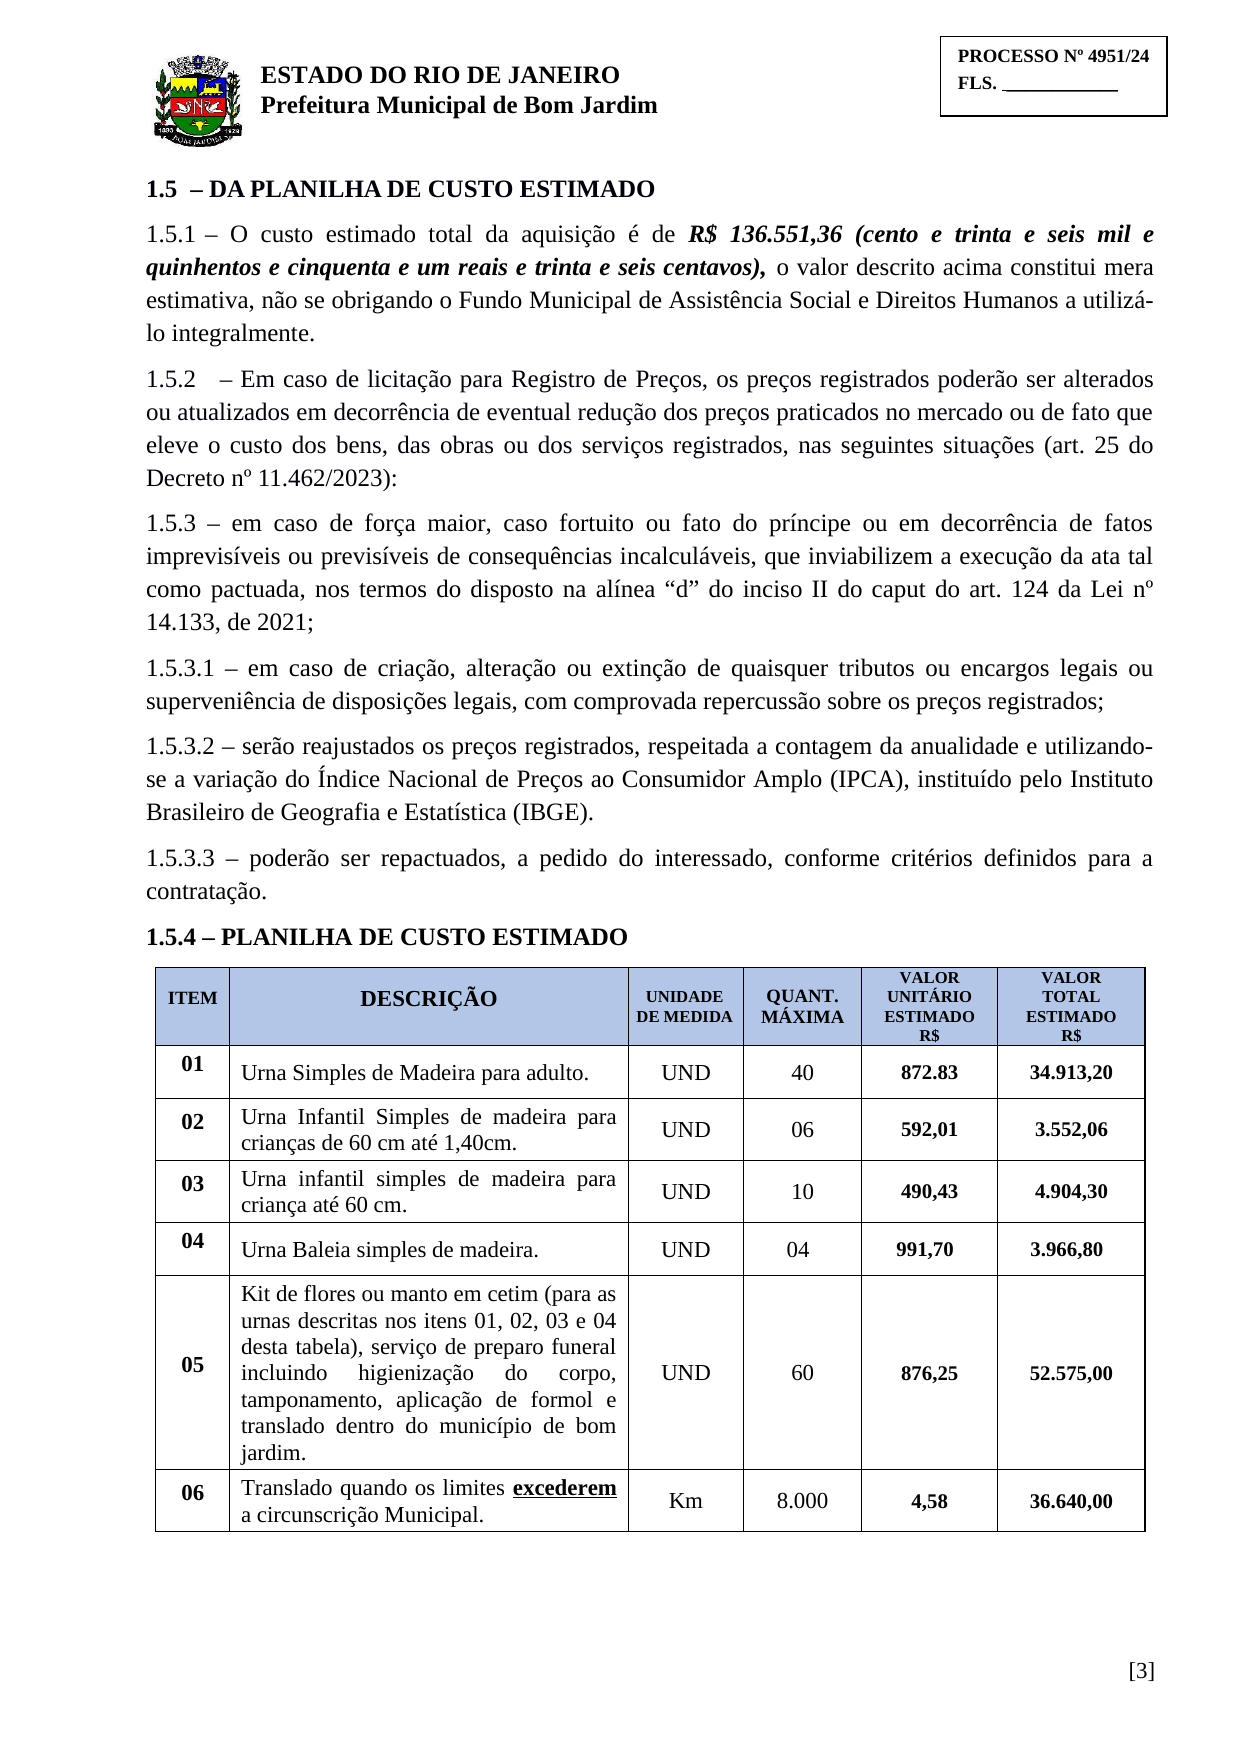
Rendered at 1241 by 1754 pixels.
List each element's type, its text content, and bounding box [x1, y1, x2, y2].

table_cell 60 [744, 1276, 861, 1469]
table_header VALOR TOTAL ESTIMADO R$ [998, 968, 1144, 1045]
table_cell 3.966,80 [998, 1223, 1144, 1275]
table_cell 872.83 [862, 1046, 997, 1098]
table_cell UND [629, 1223, 743, 1275]
list – DA PLANILHA DE CUSTO ESTIMADO [146, 174, 1155, 202]
table_cell 4,58 [862, 1470, 997, 1531]
table_cell 10 [744, 1161, 861, 1222]
table_header DESCRIÇÃO [230, 968, 628, 1045]
table_cell UND [629, 1276, 743, 1469]
table_cell Km [629, 1470, 743, 1531]
table_cell 52.575,00 [998, 1276, 1144, 1469]
table_cell UND [629, 1046, 743, 1098]
table_cell 876,25 [862, 1276, 997, 1469]
table_cell Urna Simples de Madeira para adulto. [230, 1046, 628, 1098]
table_cell Translado quando os limites excederem a circunscrição Municipal. [230, 1470, 628, 1531]
table_cell Kit de flores ou manto em cetim (para as urnas descritas nos itens 01, 02, 03 e 04 desta tabela), serviço de preparo funeral incluindo higienização do corpo, tamponamento, aplicação de formol e translado dentro do município de bom jardim. [230, 1276, 628, 1469]
table_cell 36.640,00 [998, 1470, 1144, 1531]
list – Em caso de licitação para Registro de Preços, os preços registrados poderão ser alterados ou atualizados em decorrência de eventual redução dos preços praticados no mercado ou de fato que eleve o custo dos bens, das obras ou dos serviços registrados, nas seguintes situações (art. 25 do Decreto nº 11.462/2023): [146, 364, 1155, 492]
table_cell 02 [156, 1099, 229, 1160]
table_cell 40 [744, 1046, 861, 1098]
table_cell 04 [156, 1223, 229, 1275]
table_cell 01 [156, 1046, 229, 1098]
table_header UNIDADE DE MEDIDA [629, 968, 743, 1045]
table_header VALOR UNITÁRIO ESTIMADO R$ [862, 968, 997, 1045]
table_cell 8.000 [744, 1470, 861, 1531]
table_cell 34.913,20 [998, 1046, 1144, 1098]
table_cell Urna Infantil Simples de madeira para crianças de 60 cm até 1,40cm. [230, 1099, 628, 1160]
text 1.5.3.1 – em caso de criação, alteração ou extinção de quaisquer tributos ou encargos legais ou superveniência de disposições legais, com comprovada repercussão sobre os preços registrados; [146, 653, 1155, 715]
table_cell 06 [744, 1099, 861, 1160]
table_header QUANT. MÁXIMA [744, 968, 861, 1045]
table_cell 592,01 [862, 1099, 997, 1160]
picture [151, 54, 243, 147]
table_cell 991,70 [862, 1223, 997, 1275]
table_cell UND [629, 1161, 743, 1222]
table_cell 06 [156, 1470, 229, 1531]
list – O custo estimado total da aquisição é de R$ 136.551,36 (cento e trinta e seis mil e quinhentos e cinquenta e um reais e trinta e seis centavos), o valor descrito acima constitui mera estimativa, não se obrigando o Fundo Municipal de Assistência Social e Direitos Humanos a utilizá-lo integralmente. [146, 219, 1155, 347]
text 1.5.3.2 – serão reajustados os preços registrados, respeitada a contagem da anualidade e utilizando-se a variação do Índice Nacional de Preços ao Consumidor Amplo (IPCA), instituído pelo Instituto Brasileiro de Geografia e Estatística (IBGE). [146, 731, 1155, 826]
table_cell 490,43 [862, 1161, 997, 1222]
text 1.5.3.3 – poderão ser repactuados, a pedido do interessado, conforme critérios definidos para a contratação. [146, 843, 1155, 905]
table_cell 03 [156, 1161, 229, 1222]
text 1.5.3 – em caso de força maior, caso fortuito ou fato do príncipe ou em decorrência de fatos imprevisíveis ou previsíveis de consequências incalculáveis, que inviabilizem a execução da ata tal como pactuada, nos termos do disposto na alínea “d” do inciso II do caput do art. 124 da Lei nº 14.133, de 2021; [146, 508, 1155, 636]
table_cell 05 [156, 1276, 229, 1469]
table_cell Urna Baleia simples de madeira. [230, 1223, 628, 1275]
table_cell Urna infantil simples de madeira para criança até 60 cm. [230, 1161, 628, 1222]
table_cell 04 [744, 1223, 861, 1275]
table_cell 3.552,06 [998, 1099, 1144, 1160]
table_header ITEM [156, 968, 229, 1045]
table_cell UND [629, 1099, 743, 1160]
table_cell 4.904,30 [998, 1161, 1144, 1222]
text 1.5.4 – PLANILHA DE CUSTO ESTIMADO [146, 922, 1155, 950]
